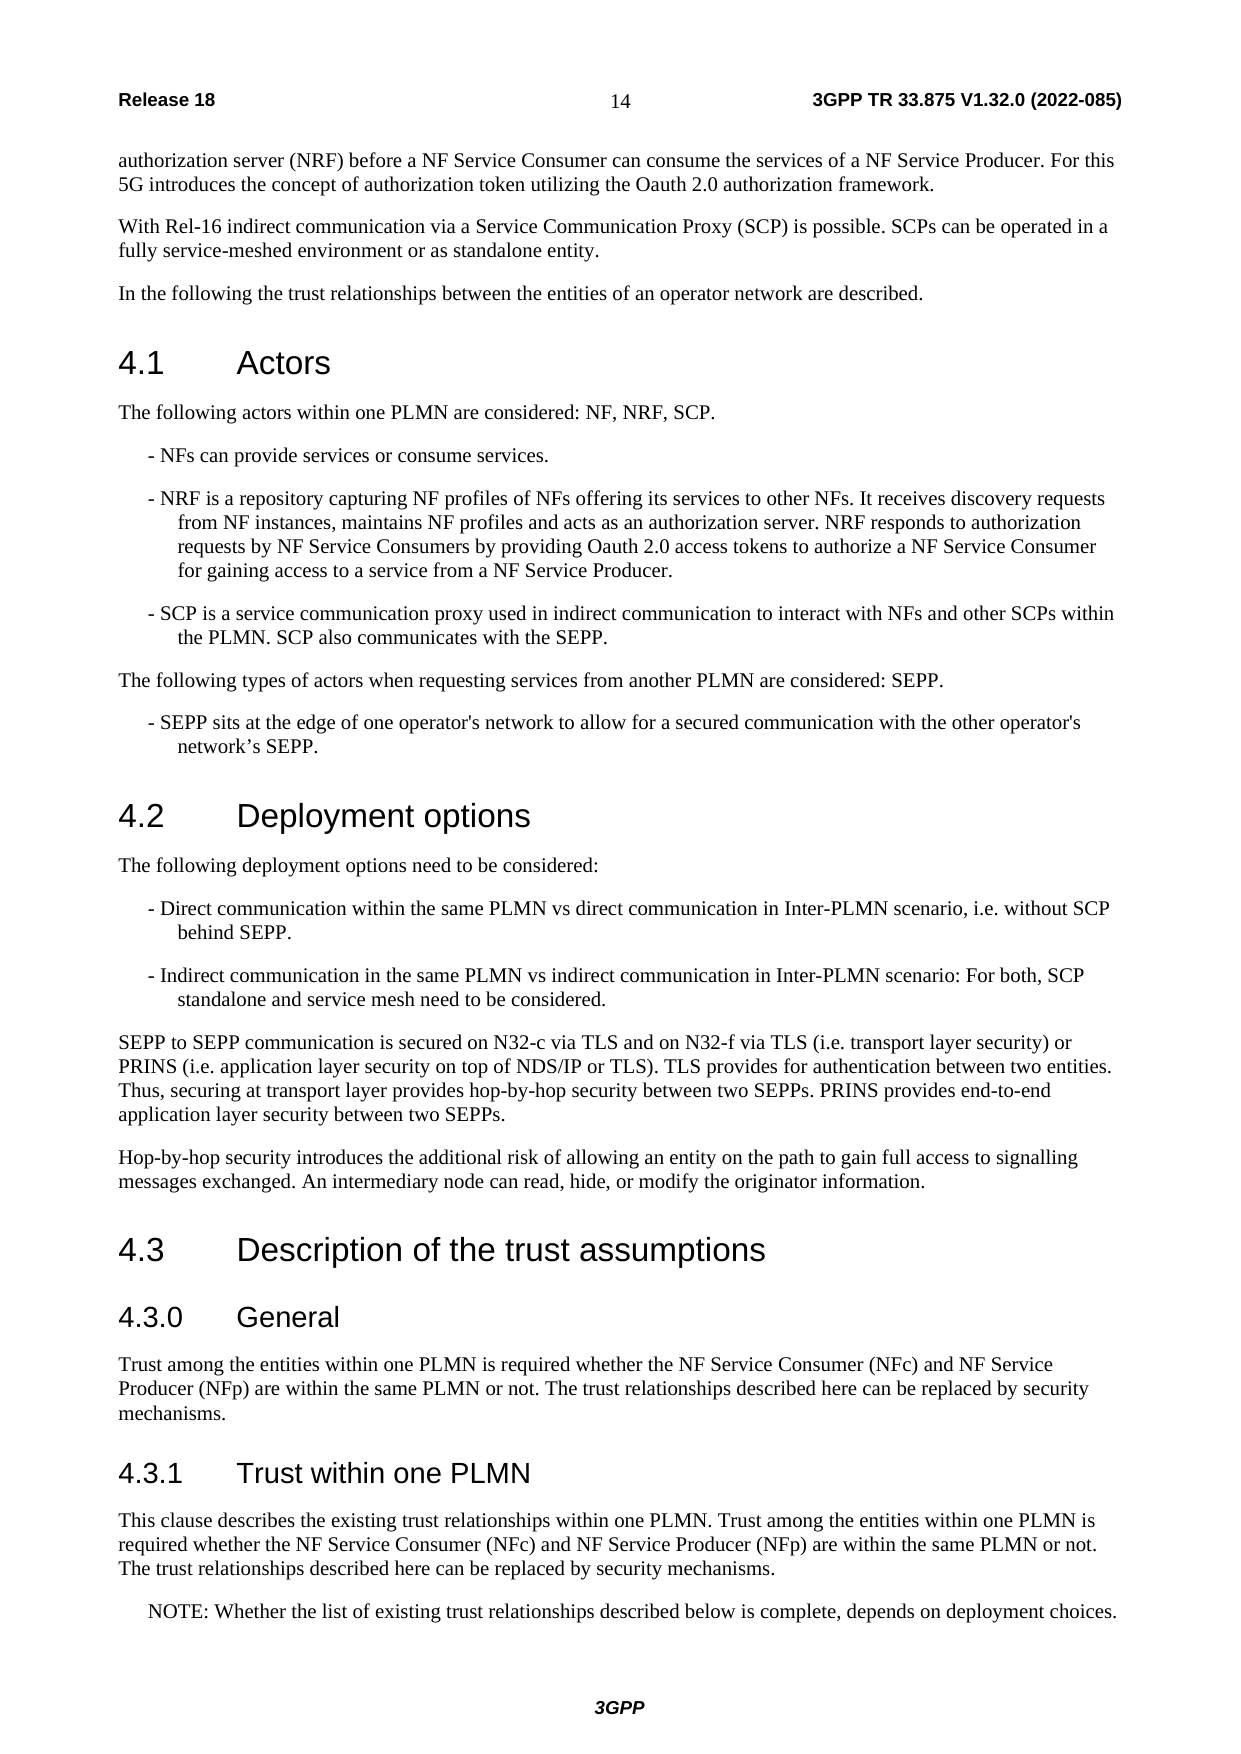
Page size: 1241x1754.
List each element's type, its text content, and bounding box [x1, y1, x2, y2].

subtitle 4.1 Actors [118, 343, 1122, 381]
text - Direct communication within the same PLMN vs direct communication in Inter-PLMN scenario, i.e. without SCP behind SEPP. [148, 896, 1122, 944]
text - SCP is a service communication proxy used in indirect communication to interact with NFs and other SCPs within the PLMN. SCP also communicates with the SEPP. [148, 601, 1122, 649]
text SEPP to SEPP communication is secured on N32-c via TLS and on N32-f via TLS (i.e. transport layer security) or PRINS (i.e. application layer security on top of NDS/IP or TLS). TLS provides for authentication between two entities. Thus, securing at transport layer provides hop-by-hop security between two SEPPs. PRINS provides end-to-end application layer security between two SEPPs. [118, 1030, 1122, 1126]
subtitle 4.3 Description of the trust assumptions [118, 1230, 1122, 1269]
text The following actors within one PLMN are considered: NF, NRF, SCP. [118, 400, 1122, 424]
text This clause describes the existing trust relationships within one PLMN. [118, 1508, 1122, 1580]
text In the following the trust relationships between the entities of an operator network are described. [118, 281, 1122, 305]
text The following deployment options need to be considered: [118, 853, 1122, 877]
text Hop-by-hop security introduces the additional risk of allowing an entity on the path to gain full access to signalling messages exchanged. An intermediary node can read, hide, or modify the originator information. [118, 1145, 1122, 1193]
text - NFs can provide services or consume services. [148, 443, 1122, 467]
text - Indirect communication in the same PLMN vs indirect communication in Inter-PLMN scenario: For both, SCP standalone and service mesh need to be considered. [148, 963, 1122, 1011]
text NOTE: Whether the list of existing trust relationships described below is complete, depends on deployment choices. [148, 1599, 1122, 1623]
subtitle 4.3.1 Trust within one PLMN [118, 1456, 1122, 1489]
text With Rel-16 indirect communication via a Service Communication Proxy (SCP) is possible. SCPs can be operated in a fully service-meshed environment or as standalone entity. [118, 214, 1122, 262]
text - SEPP sits at the edge of one operator's network to allow for a secured communication with the other operator's network’s SEPP. [148, 710, 1122, 758]
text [118, 147, 1122, 196]
text The following types of actors when requesting services from another PLMN are considered: SEPP. [118, 667, 1122, 692]
subtitle 4.2 Deployment options [118, 796, 1122, 834]
text - NRF is a repository capturing NF profiles of NFs offering its services to other NFs. It receives discovery requests from NF instances, maintains NF profiles and acts as an authorization server. NRF responds to authorization requests by NF Service Consumers by providing Oauth 2.0 access tokens to authorize a NF Service Consumer for gaining access to a service from a NF Service Producer. [148, 486, 1122, 582]
